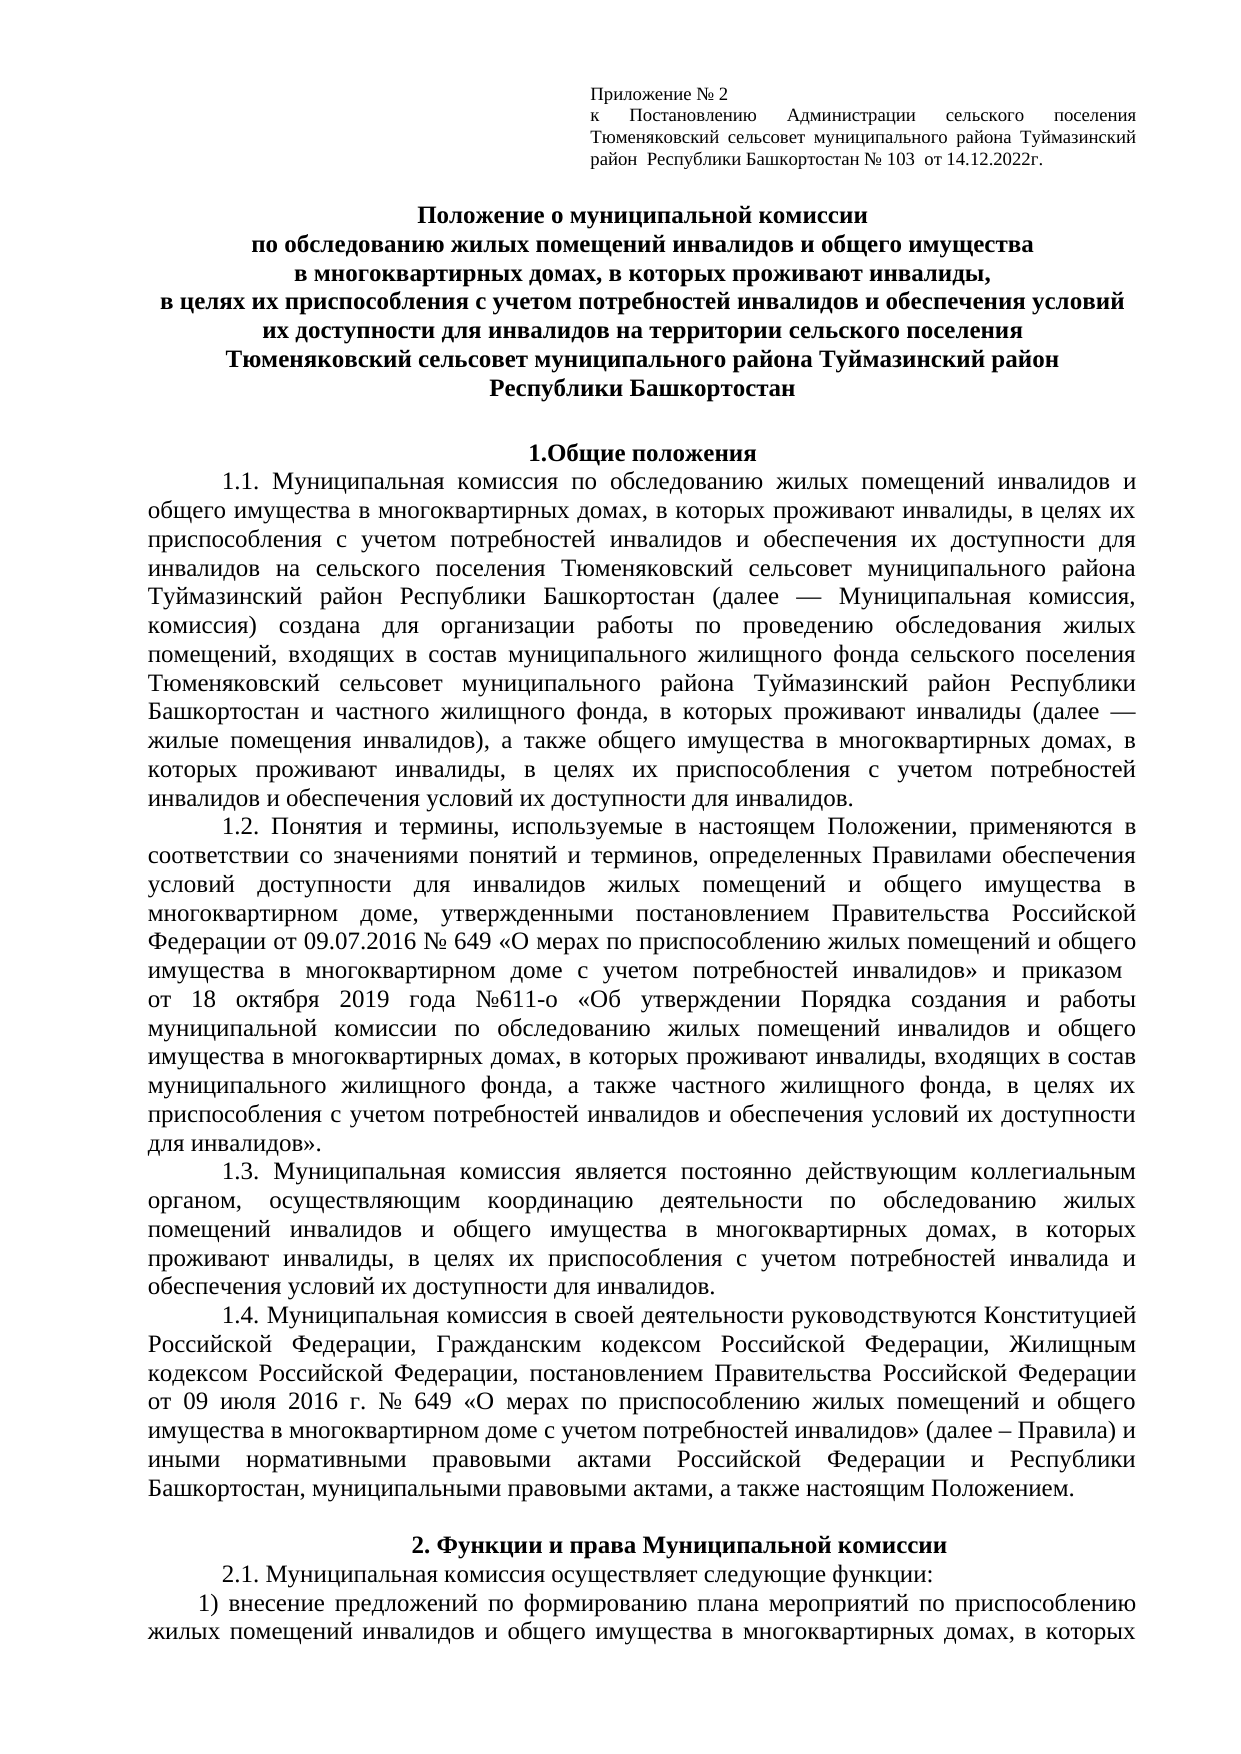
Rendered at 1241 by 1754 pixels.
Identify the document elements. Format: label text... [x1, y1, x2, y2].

text 1.1. Муниципальная комиссия по обследованию жилых помещений инвалидов и общего имущества в многоквартирных домах, в которых проживают инвалиды, в целях их приспособления с учетом потребностей инвалидов и обеспечения их доступности для инвалидов на сельского поселения Тюменяковский сельсовет муниципального района Туймазинский район Республики Башкортостан (далее — Муниципальная комиссия, комиссия) создана для организации работы по проведению обследования жилых помещений, входящих в состав муниципального жилищного фонда сельского поселения Тюменяковский сельсовет муниципального района Туймазинский район Республики Башкортостан и частного жилищного фонда, в которых проживают инвалиды (далее — жилые помещения инвалидов), а также общего имущества в многоквартирных домах, в которых проживают инвалиды, в целях их приспособления с учетом потребностей инвалидов и обеспечения условий их доступности для инвалидов. [148, 466, 1137, 811]
text в многоквартирных домах, в которых проживают инвалиды, [148, 258, 1137, 286]
text 1.Общие положения [148, 434, 1137, 466]
text 2.1. Муниципальная комиссия осуществляет следующие функции: [148, 1559, 1137, 1588]
text Тюменяковский сельсовет муниципального района Туймазинский район [148, 344, 1137, 373]
text 1.4. Муниципальная комиссия в своей деятельности руководствуются Конституцией Российской Федерации, Гражданским кодексом Российской Федерации, Жилищным кодексом Российской Федерации, постановлением Правительства Российской Федерации от 09 июля 2016 г. № 649 «О мерах по приспособлению жилых помещений и общего имущества в многоквартирном доме с учетом потребностей инвалидов» (далее – Правила) и иными нормативными правовыми актами Российской Федерации и Республики Башкортостан, муниципальными правовыми актами, а также настоящим Положением. [148, 1300, 1137, 1501]
text Положение о муниципальной комиссии [148, 200, 1137, 229]
text 1.2. Понятия и термины, используемые в настоящем Положении, применяются в соответствии со значениями понятий и терминов, определенных Правилами обеспечения условий доступности для инвалидов жилых помещений и общего имущества в многоквартирном доме, утвержденными постановлением Правительства Российской Федерации от 09.07.2016 № 649 «О мерах по приспособлению жилых помещений и общего имущества в многоквартирном доме с учетом потребностей инвалидов» и приказом от 18 октября 2019 года №611-о «Об утверждении Порядка создания и работы муниципальной комиссии по обследованию жилых помещений инвалидов и общего имущества в многоквартирных домах, в которых проживают инвалиды, входящих в состав муниципального жилищного фонда, а также частного жилищного фонда, в целях их приспособления с учетом потребностей инвалидов и обеспечения условий их доступности для инвалидов». [148, 811, 1137, 1156]
text по обследованию жилых помещений инвалидов и общего имущества [148, 229, 1137, 258]
text 1.3. Муниципальная комиссия является постоянно действующим коллегиальным органом, осуществляющим координацию деятельности по обследованию жилых помещений инвалидов и общего имущества в многоквартирных домах, в которых проживают инвалиды, в целях их приспособления с учетом потребностей инвалида и обеспечения условий их доступности для инвалидов. [148, 1156, 1137, 1300]
text к Постановлению Администрации сельского поселения Тюменяковский сельсовет муниципального района Туймазинский район Республики Башкортостан № 103 от 14.12.2022г. [590, 104, 1137, 169]
text 2. Функции и права Муниципальной комиссии [148, 1530, 1137, 1559]
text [148, 1588, 1137, 1645]
text Республики Башкортостан [148, 373, 1137, 401]
text Приложение № 2 [590, 83, 1137, 104]
text в целях их приспособления с учетом потребностей инвалидов и обеспечения условий их доступности для инвалидов на территории сельского поселения [148, 286, 1137, 344]
